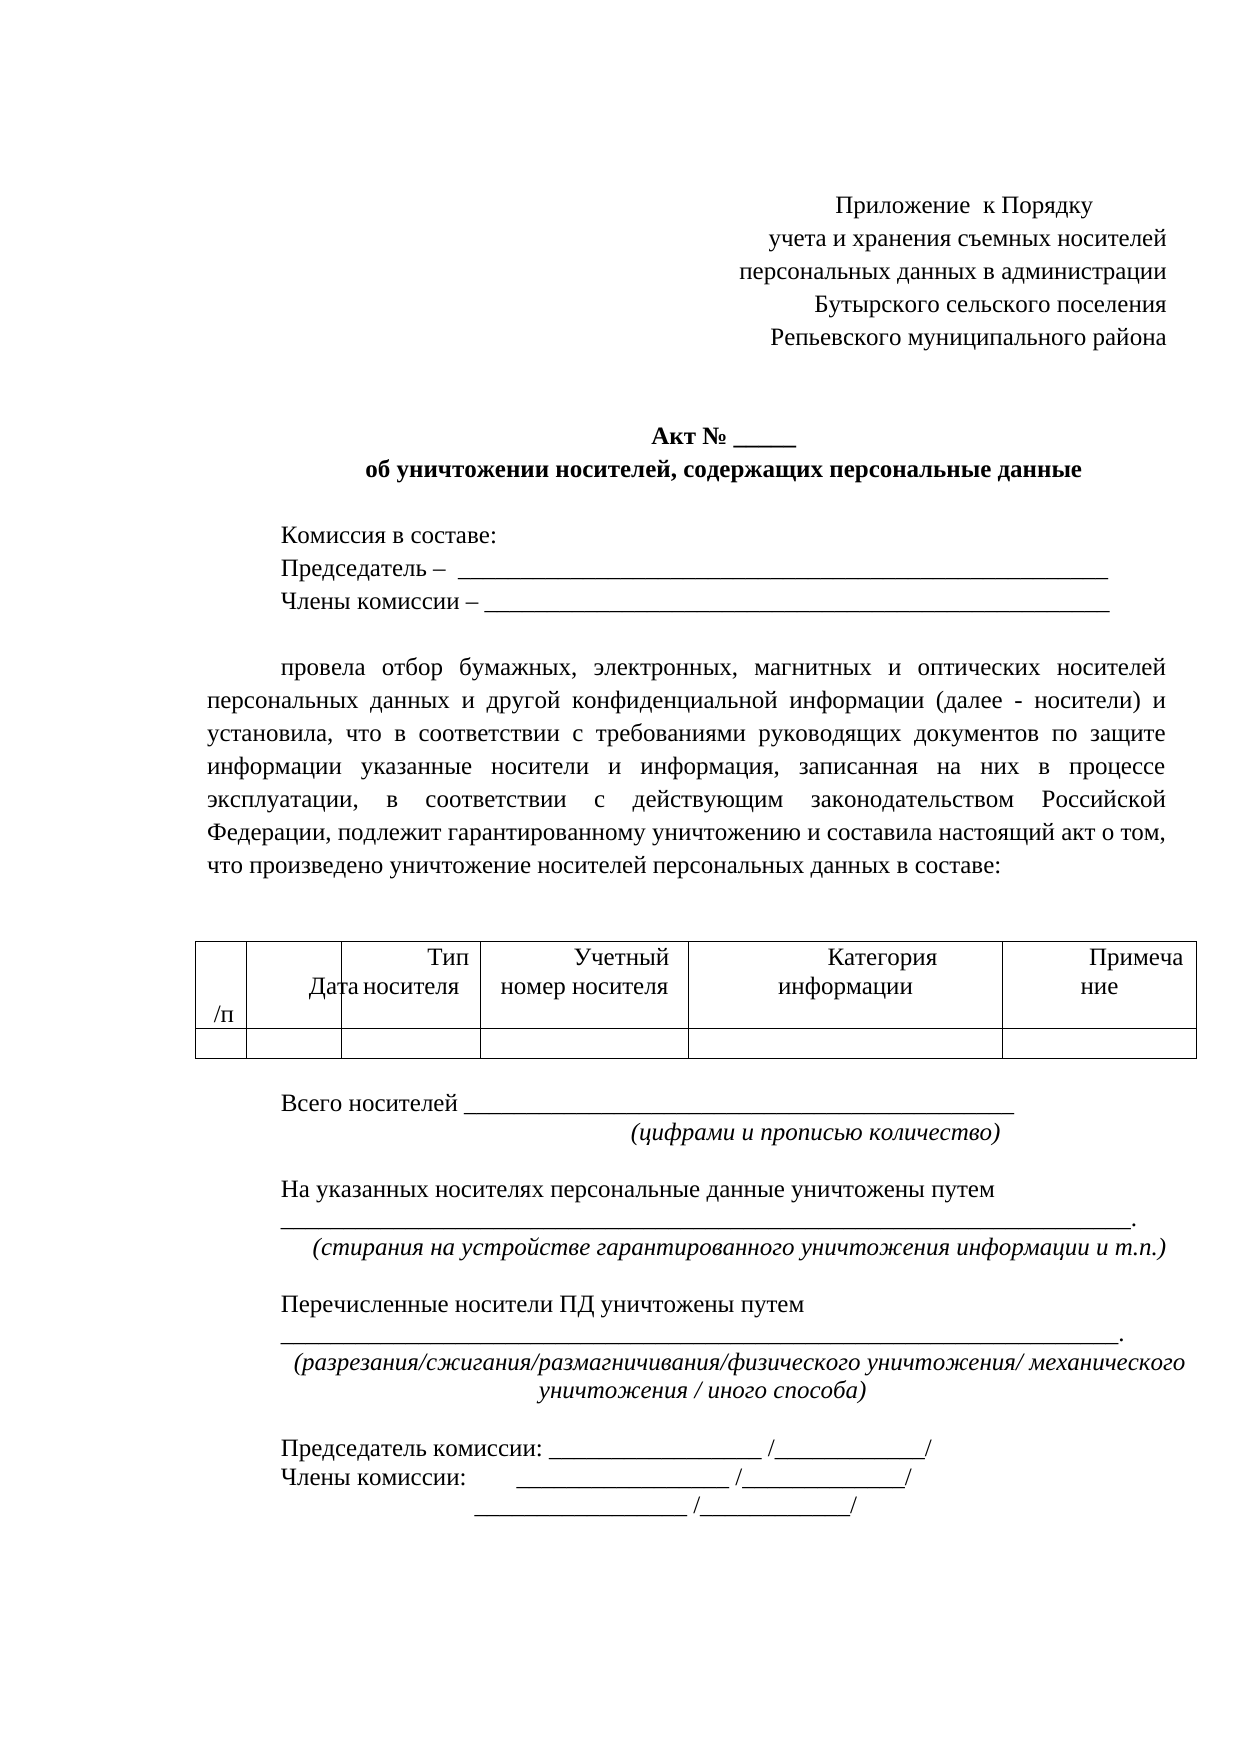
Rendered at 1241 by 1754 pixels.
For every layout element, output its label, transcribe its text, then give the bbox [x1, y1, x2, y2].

text (стирания на устройстве гарантированного уничтожения информации и т.п.) [207, 1232, 1198, 1260]
table_header Учетный номер носителя [481, 942, 688, 1028]
text Приложение к Порядку [207, 190, 1167, 219]
table_header Тип носителя [342, 942, 480, 1028]
table_header Примечание [1003, 942, 1196, 1028]
text Акт № _____ [207, 421, 1167, 450]
table_cell [689, 1029, 1002, 1058]
table_header Дата [247, 942, 341, 1028]
text персональных данных в администрации [207, 256, 1167, 285]
text провела отбор бумажных, электронных, магнитных и оптических носителей персональных данных и другой конфиденциальной информации (далее - носители) и установила, что в соответствии с требованиями руководящих документов по защите информации указанные носители и информация, записанная на них в процессе эксплуатации, в соответствии с действующим законодательством Российской Федерации, подлежит гарантированному уничтожению и составила настоящий акт о том, что произведено уничтожение носителей персональных данных в составе: [207, 652, 1167, 879]
text На указанных носителях персональные данные уничтожены путем [207, 1174, 1198, 1203]
table_cell [342, 1029, 480, 1058]
table_header Категория информации [689, 942, 1002, 1028]
table_cell [1003, 1029, 1196, 1058]
text (разрезания/сжигания/размагничивания/физического уничтожения/ механического уничтожения / иного способа) [207, 1347, 1198, 1404]
text ___________________________________________________________________. [207, 1318, 1198, 1347]
table_cell [196, 1029, 246, 1058]
text Председатель – ____________________________________________________ [207, 553, 1167, 582]
text об уничтожении носителей, содержащих персональные данные [207, 454, 1167, 483]
text Комиссия в составе: [207, 520, 1167, 549]
table_cell [481, 1029, 688, 1058]
table_cell [247, 1029, 341, 1058]
text Перечисленные носители ПД уничтожены путем [207, 1289, 1198, 1318]
text Председатель комиссии: _________________ /____________/ [207, 1433, 1198, 1462]
text (цифрами и прописью количество) [207, 1117, 1198, 1145]
text Репьевского муниципального района [207, 322, 1167, 351]
text Члены комиссии: _________________ /_____________/ [207, 1462, 1198, 1490]
table_header № п/п [196, 942, 246, 1028]
text _________________ /____________/ [207, 1490, 1172, 1519]
text учета и хранения съемных носителей [207, 223, 1167, 252]
text Члены комиссии – __________________________________________________ [207, 586, 1167, 615]
text Всего носителей ____________________________________________ [207, 1088, 1198, 1117]
text Бутырского сельского поселения [207, 289, 1167, 318]
text ____________________________________________________________________. [207, 1203, 1198, 1232]
